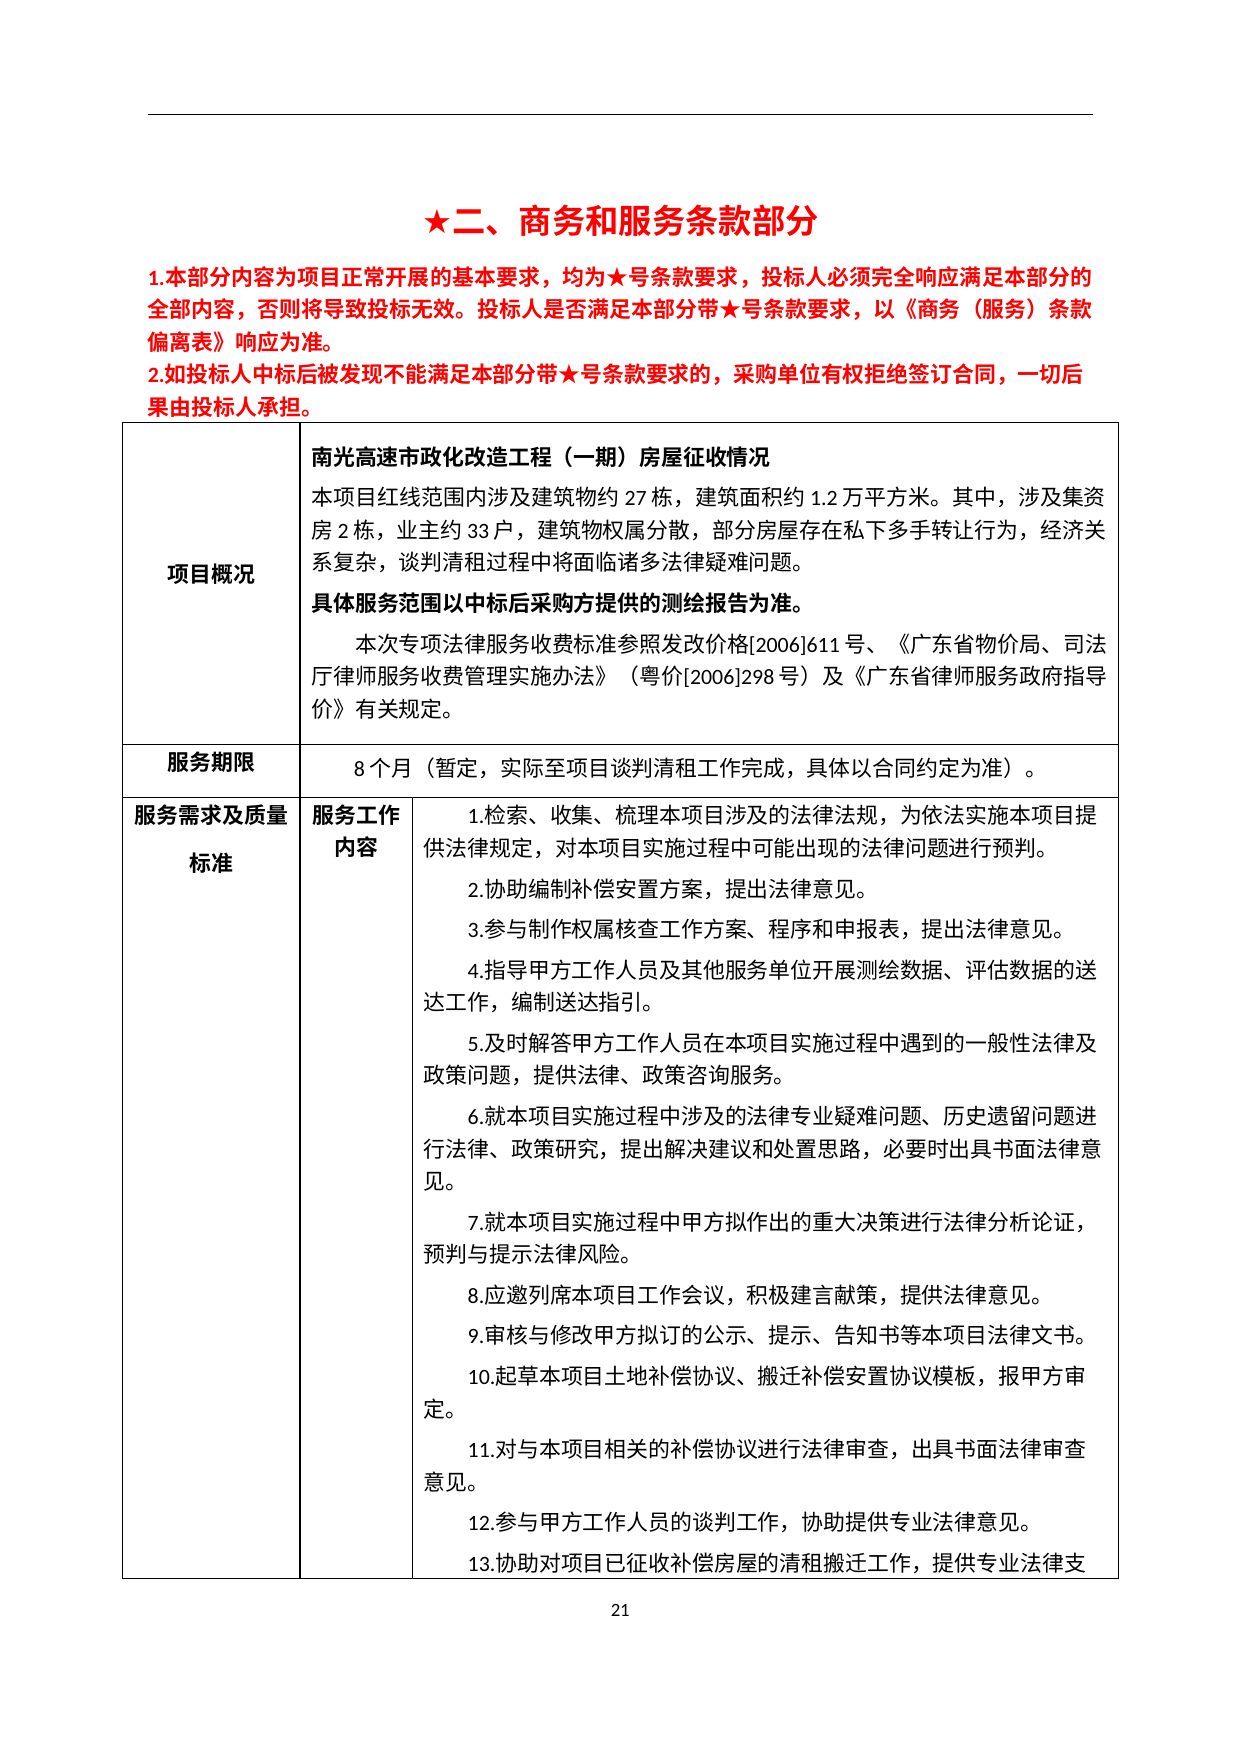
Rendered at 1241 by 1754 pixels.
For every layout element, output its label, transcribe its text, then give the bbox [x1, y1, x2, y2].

table_cell 8个月（暂定，实际至项目谈判清租工作完成，具体以合同约定为准）。 [301, 745, 1118, 797]
table_cell 服务工作内容 [301, 798, 412, 1578]
text ★二、商务和服务条款部分 [148, 186, 1093, 251]
table_header 南光高速市政化改造工程（一期）房屋征收情况 本项目红线范围内涉及建筑物约27栋，建筑面积约1.2万平方米。其中，涉及集资房2栋，业主约33户，建筑物权属分散，部分房屋存在私下多手转让行为，经济关系复杂，谈判清租过程中将面临诸多法律疑难问题。 具体服务范围以中标后采购方提供的测绘报告为准。 本次专项法律服务收费标准参照发改价格[2006]611号、《广东省物价局、司法厅律师服务收费管理实施办法》（粤价[2006]298号）及《广东省律师服务政府指导价》有关规定。 [301, 423, 1118, 744]
text 1.本部分内容为项目正常开展的基本要求，均为★号条款要求，投标人必须完全响应满足本部分的全部内容，否则将导致投标无效。投标人是否满足本部分带★号条款要求，以《商务（服务）条款偏离表》响应为准。 [148, 259, 1093, 357]
table_cell 服务需求及质量标准 [123, 798, 299, 1578]
text 2.如投标人中标后被发现不能满足本部分带★号条款要求的，采购单位有权拒绝签订合同，一切后果由投标人承担。 [148, 357, 1093, 422]
table_cell 服务期限 [123, 745, 299, 797]
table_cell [413, 798, 1118, 1578]
table_header 项目概况 [123, 423, 299, 744]
